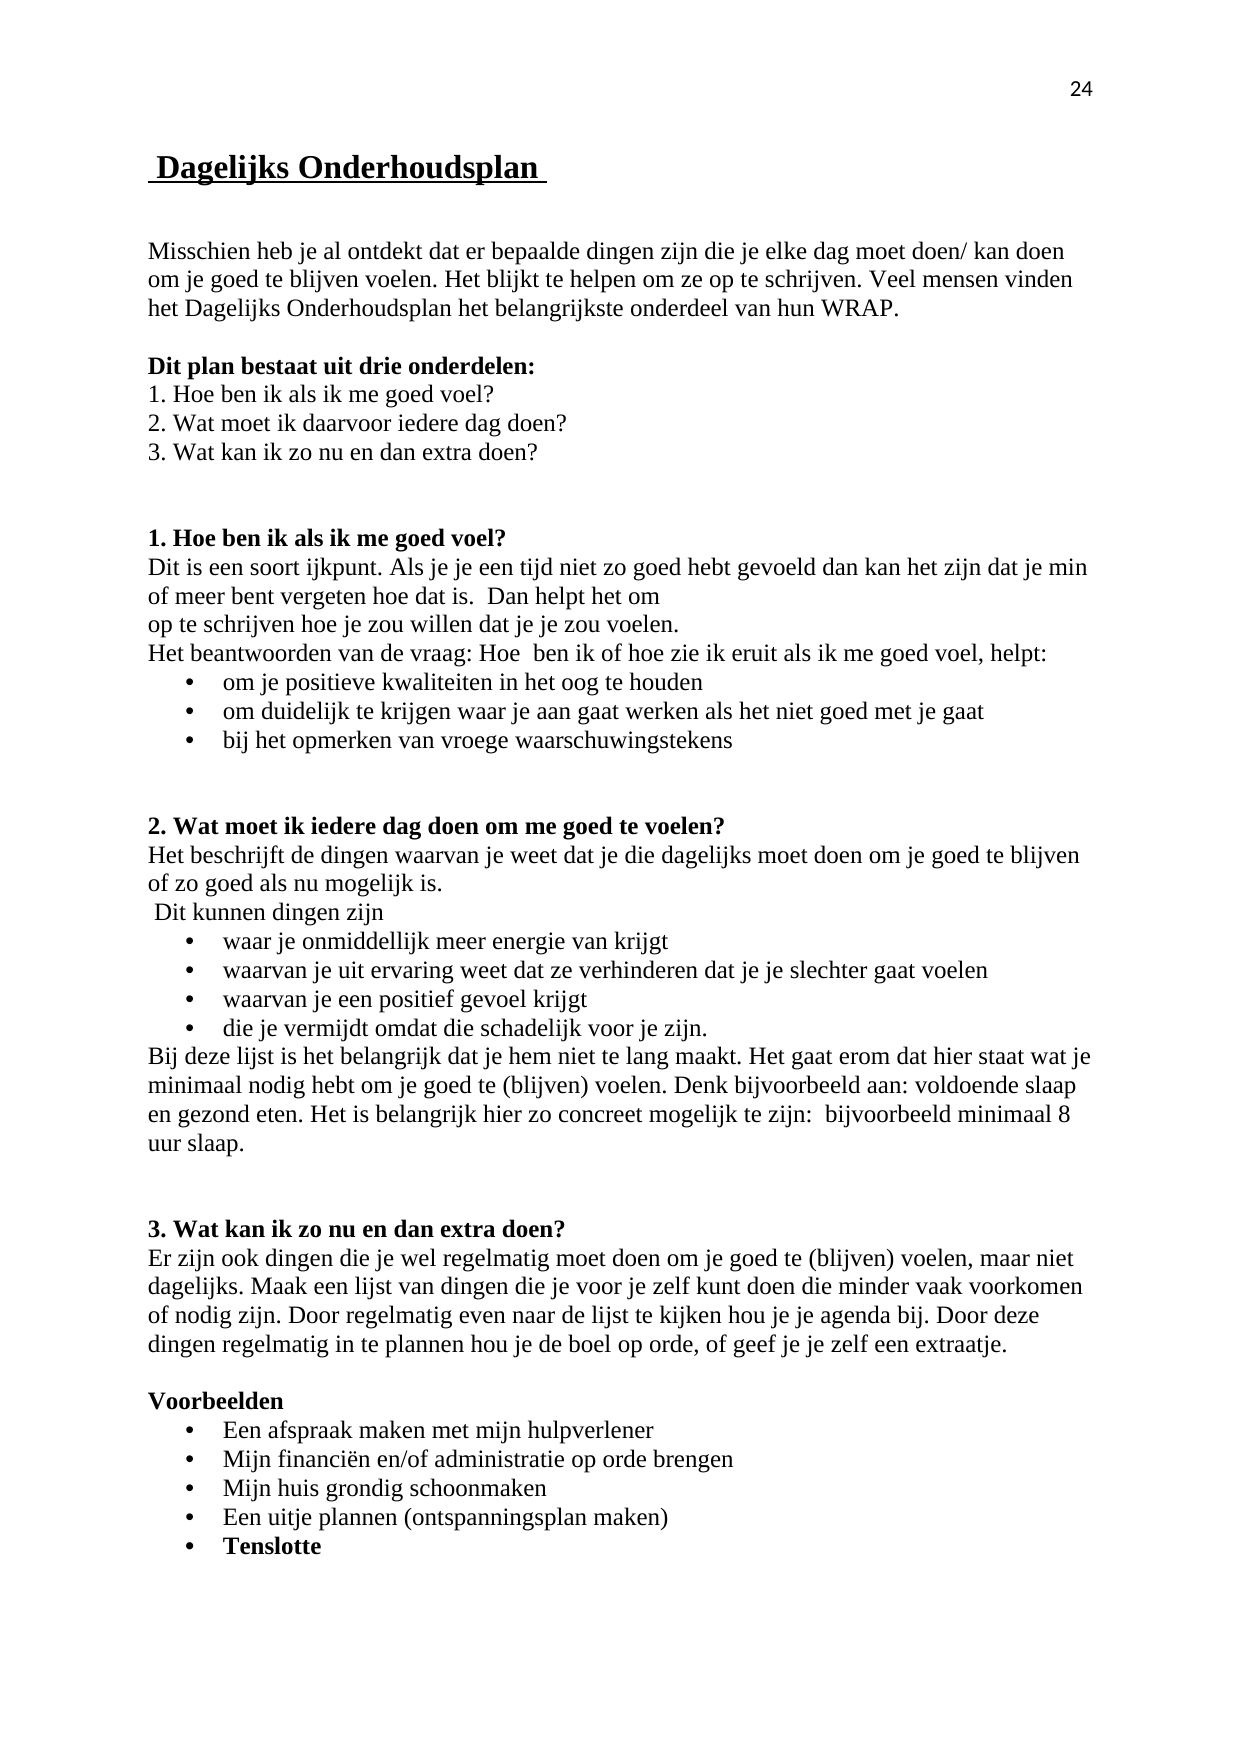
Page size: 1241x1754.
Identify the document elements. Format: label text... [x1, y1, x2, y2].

text Dagelijks Onderhoudsplan [148, 148, 1093, 186]
list bij het opmerken van vroege waarschuwingstekens [185, 725, 1093, 753]
text Bij deze lijst is het belangrijk dat je hem niet te lang maakt. Het gaat erom dat hier staat wat je minimaal nodig hebt om je goed te (blijven) voelen. Denk bijvoorbeeld aan: voldoende slaap en gezond eten. Het is belangrijk hier zo concreet mogelijk te zijn: bijvoorbeeld minimaal 8 uur slaap. [148, 1041, 1093, 1156]
list waar je onmiddellijk meer energie van krijgt [185, 926, 1093, 955]
list Een afspraak maken met mijn hulpverlener [185, 1415, 1093, 1444]
list Een uitje plannen (ontspanningsplan maken) [185, 1502, 1093, 1531]
text Voorbeelden [148, 1386, 1093, 1415]
list om je positieve kwaliteiten in het oog te houden [185, 667, 1093, 696]
list Mijn huis grondig schoonmaken [185, 1473, 1093, 1502]
text Misschien heb je al ontdekt dat er bepaalde dingen zijn die je elke dag moet doen/ kan doen om je goed te blijven voelen. Het blijkt te helpen om ze op te schrijven. Veel mensen vinden het Dagelijks Onderhoudsplan het belangrijkste onderdeel van hun WRAP. [148, 236, 1093, 322]
text Dit kunnen dingen zijn [148, 897, 1093, 926]
text 2. Wat moet ik daarvoor iedere dag doen? [148, 408, 1093, 437]
list om duidelijk te krijgen waar je aan gaat werken als het niet goed met je gaat [185, 696, 1093, 725]
text Dit is een soort ijkpunt. Als je je een tijd niet zo goed hebt gevoeld dan kan het zijn dat je min of meer bent vergeten hoe dat is. Dan helpt het om [148, 552, 1093, 609]
text Er zijn ook dingen die je wel regelmatig moet doen om je goed te (blijven) voelen, maar niet dagelijks. Maak een lijst van dingen die je voor je zelf kunt doen die minder vaak voorkomen of nodig zijn. Door regelmatig even naar de lijst te kijken hou je je agenda bij. Door deze dingen regelmatig in te plannen hou je de boel op orde, of geef je je zelf een extraatje. [148, 1243, 1093, 1358]
list Tenslotte [185, 1531, 1093, 1559]
text Dit plan bestaat uit drie onderdelen: [148, 351, 1093, 379]
text 1. Hoe ben ik als ik me goed voel? [148, 379, 1093, 408]
text 1. Hoe ben ik als ik me goed voel? [148, 523, 1093, 552]
text Het beschrijft de dingen waarvan je weet dat je die dagelijks moet doen om je goed te blijven of zo goed als nu mogelijk is. [148, 840, 1093, 897]
text 3. Wat kan ik zo nu en dan extra doen? [148, 1214, 1093, 1243]
text op te schrijven hoe je zou willen dat je je zou voelen. [148, 609, 1093, 638]
text 2. Wat moet ik iedere dag doen om me goed te voelen? [148, 811, 1093, 840]
list die je vermijdt omdat die schadelijk voor je zijn. [185, 1013, 1093, 1041]
list Mijn financiën en/of administratie op orde brengen [185, 1444, 1093, 1473]
list waarvan je uit ervaring weet dat ze verhinderen dat je je slechter gaat voelen [185, 955, 1093, 984]
text Het beantwoorden van de vraag: Hoe ben ik of hoe zie ik eruit als ik me goed voel, helpt: [148, 638, 1093, 667]
list waarvan je een positief gevoel krijgt [185, 984, 1093, 1013]
text 3. Wat kan ik zo nu en dan extra doen? [148, 437, 1093, 466]
